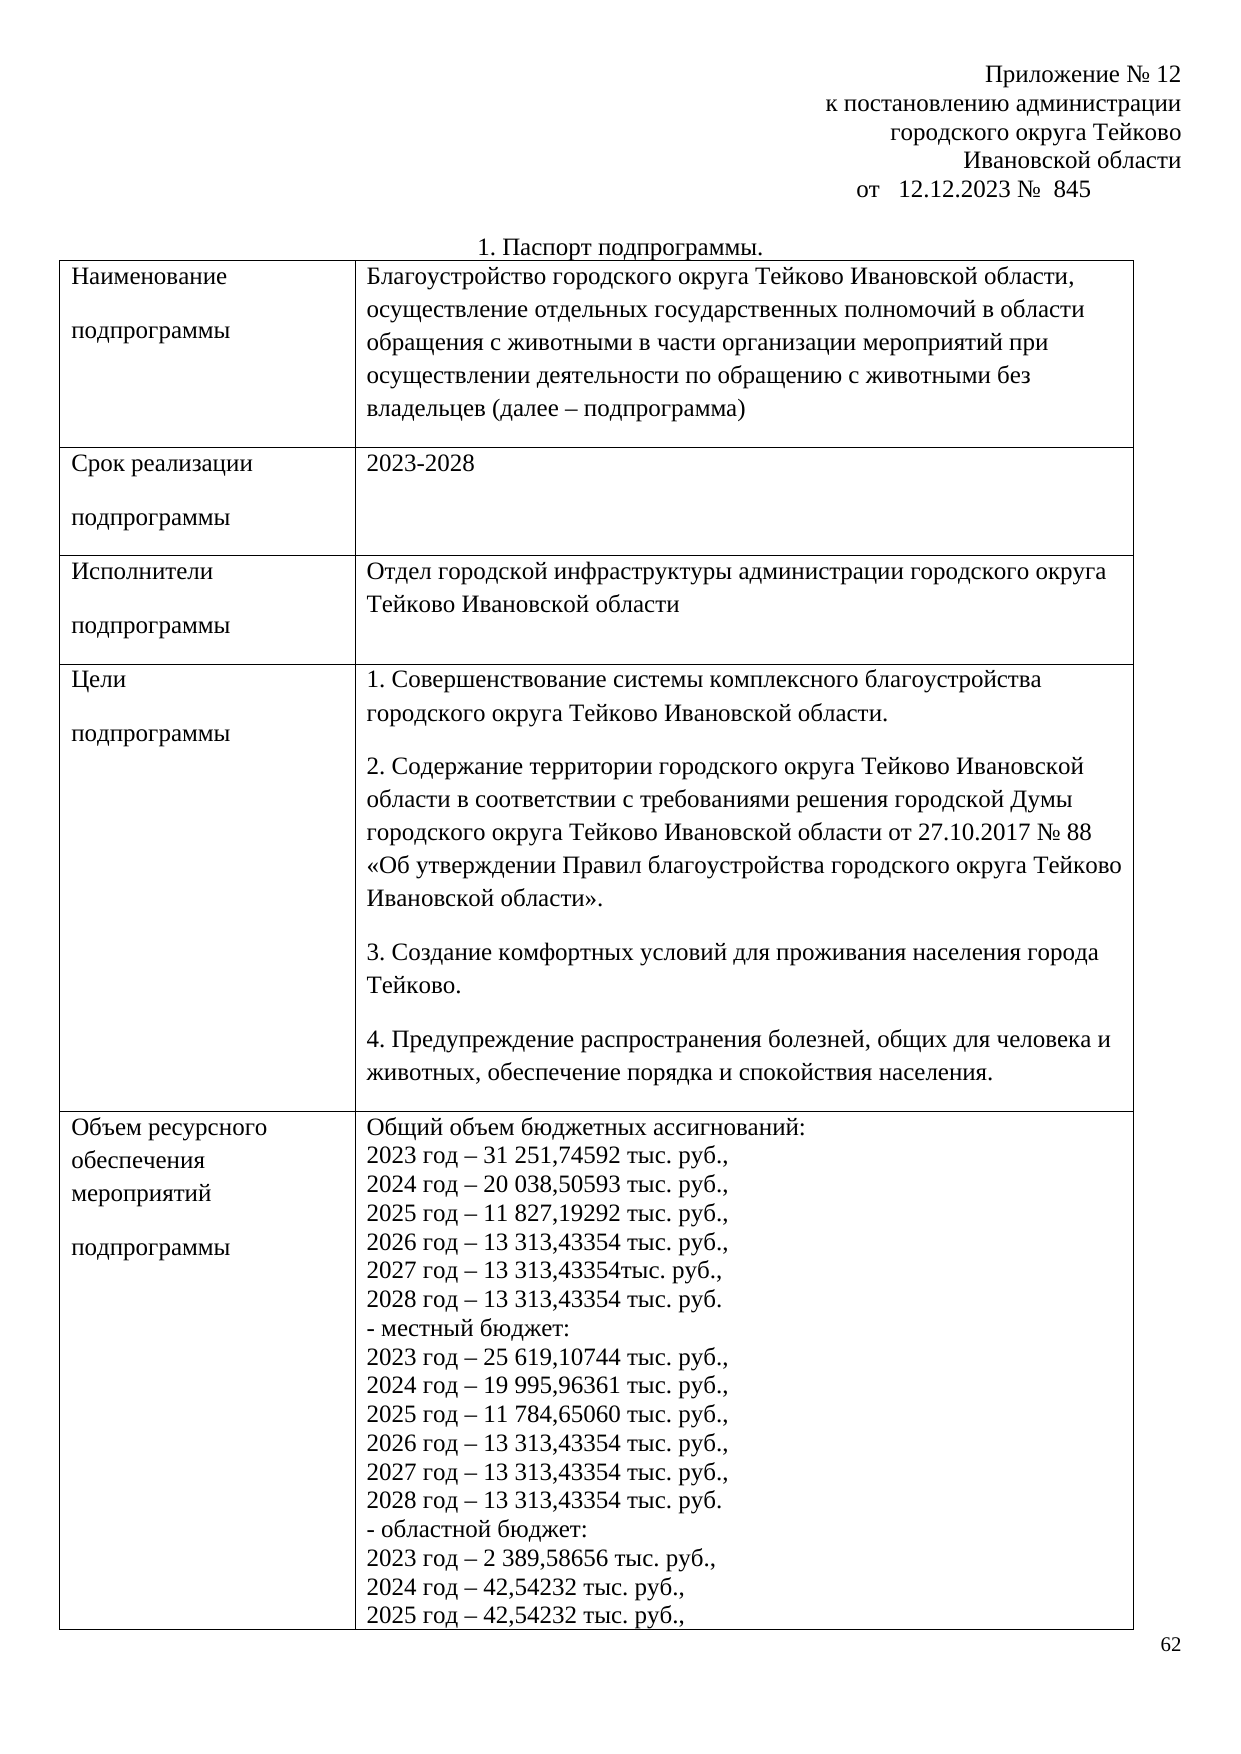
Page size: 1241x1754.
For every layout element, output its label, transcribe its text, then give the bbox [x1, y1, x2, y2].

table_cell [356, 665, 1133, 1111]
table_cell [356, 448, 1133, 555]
text Ивановской области [59, 145, 1181, 174]
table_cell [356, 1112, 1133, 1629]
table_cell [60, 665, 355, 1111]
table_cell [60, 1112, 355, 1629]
text Приложение № 12 [59, 59, 1181, 88]
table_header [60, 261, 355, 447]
text 1. Паспорт подпрограммы. [59, 232, 1181, 260]
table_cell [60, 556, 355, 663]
text от 12.12.2023 № 845 [59, 174, 1181, 203]
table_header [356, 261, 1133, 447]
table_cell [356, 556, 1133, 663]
text городского округа Тейково [59, 117, 1181, 145]
text к постановлению администрации [59, 88, 1181, 117]
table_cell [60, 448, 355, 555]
